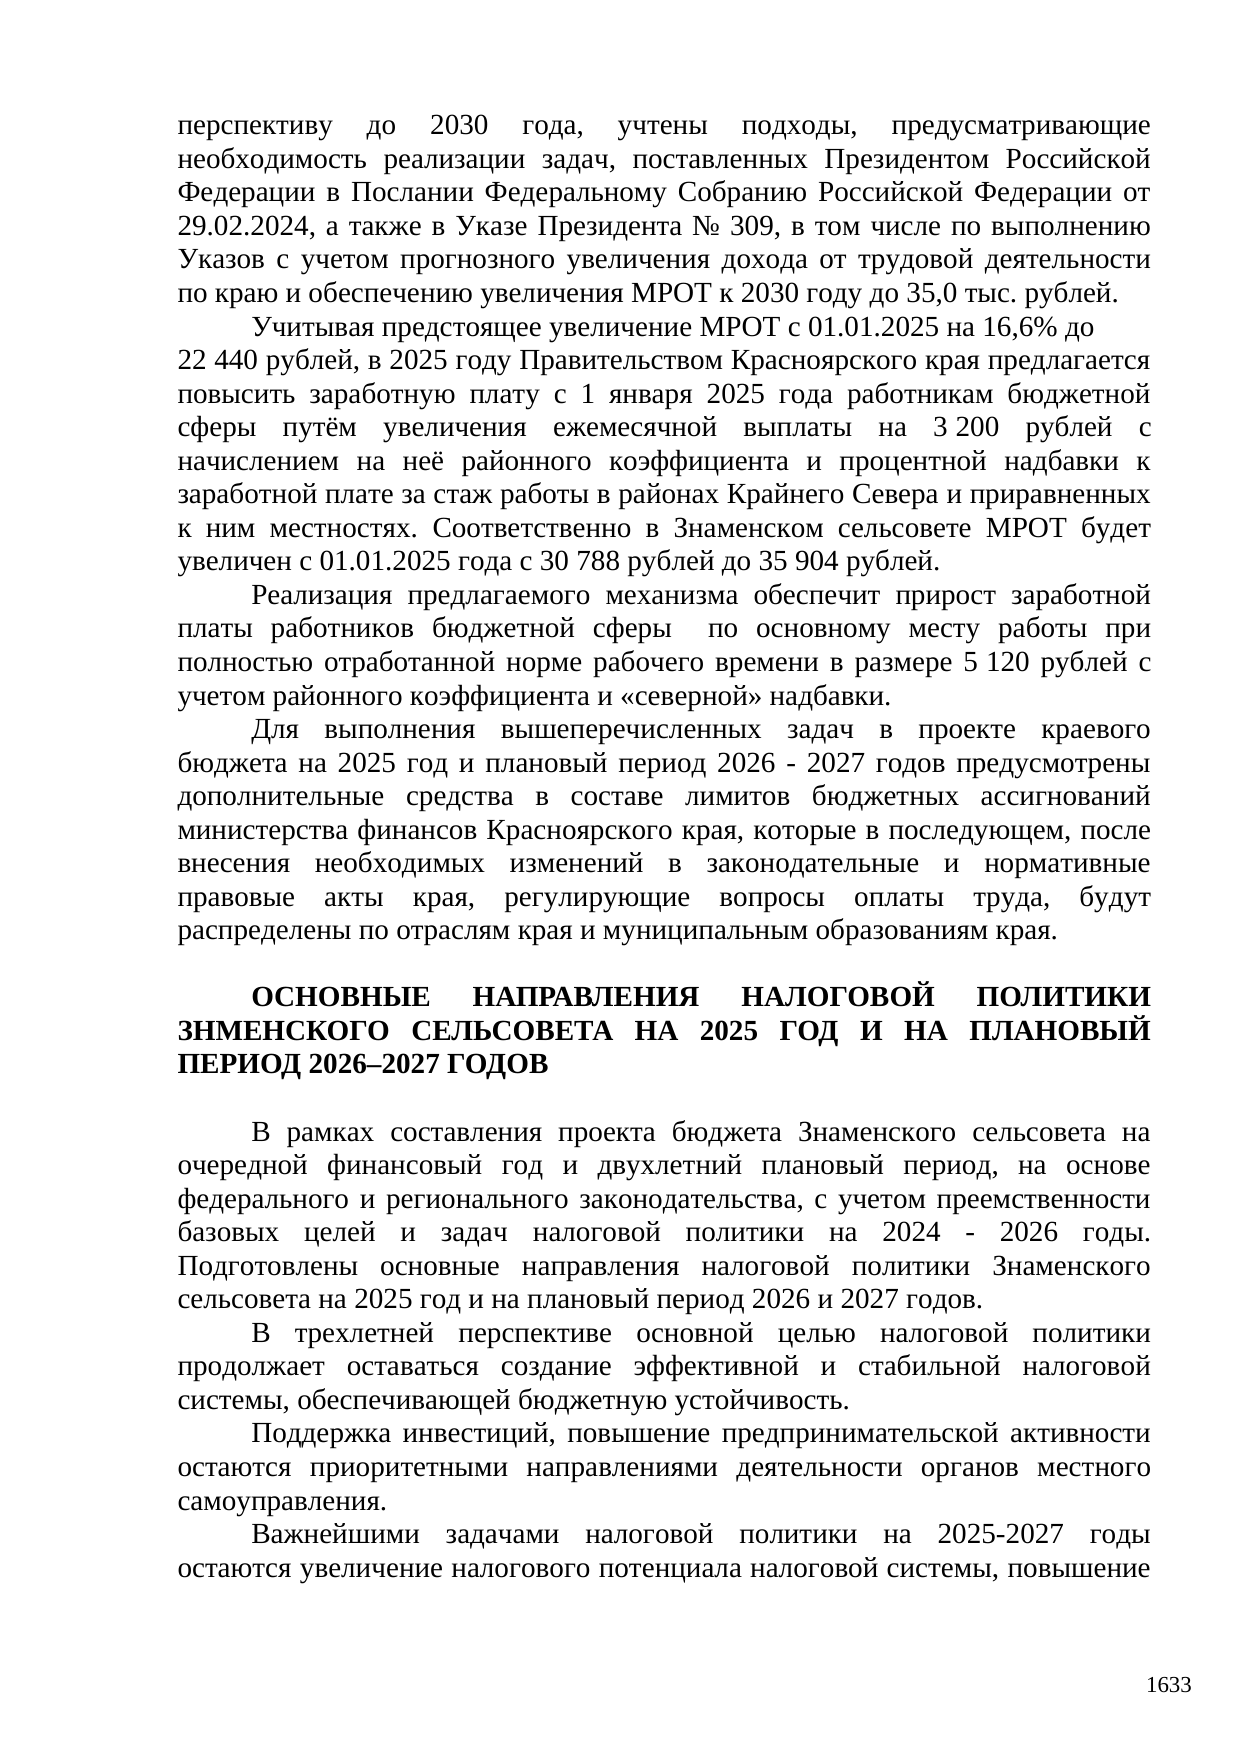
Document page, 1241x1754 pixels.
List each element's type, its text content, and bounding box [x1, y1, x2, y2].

text Учитывая предстоящее увеличение МРОТ с 01.01.2025 на 16,6% до 22 440 рублей, в 2025 году Правительством Красноярского края предлагается повысить заработную плату с 1 января 2025 года работникам бюджетной сферы путём увеличения ежемесячной выплаты на 3 200 рублей с начислением на неё районного коэффициента и процентной надбавки к заработной плате за стаж работы в районах Крайнего Севера и приравненных к ним местностях. Соответственно в Знаменском сельсовете МРОТ будет увеличен с 01.01.2025 года с 30 788 рублей до 35 904 рублей. [177, 309, 1152, 577]
text Для выполнения вышеперечисленных задач в проекте краевого бюджета на 2025 год и плановый период 2026 - 2027 годов предусмотрены дополнительные средства в составе лимитов бюджетных ассигнований министерства финансов Красноярского края, которые в последующем, после внесения необходимых изменений в законодательные и нормативные правовые акты края, регулирующие вопросы оплаты труда, будут распределены по отраслям края и муниципальным образованиям края. [177, 711, 1152, 946]
text В трехлетней перспективе основной целью налоговой политики продолжает оставаться создание эффективной и стабильной налоговой системы, обеспечивающей бюджетную устойчивость. [177, 1315, 1152, 1416]
text ОСНОВНЫЕ НАПРАВЛЕНИЯ НАЛОГОВОЙ ПОЛИТИКИ ЗНМЕНСКОГО СЕЛЬСОВЕТА НА 2025 ГОД И НА ПЛАНОВЫЙ ПЕРИОД 2026–2027 ГОДОВ [177, 979, 1152, 1080]
text Реализация предлагаемого механизма обеспечит прирост заработной платы работников бюджетной сферы по основному месту работы при полностью отработанной норме рабочего времени в размере 5 120 рублей с учетом районного коэффициента и «северной» надбавки. [177, 577, 1152, 711]
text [177, 1516, 1152, 1583]
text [177, 107, 1152, 309]
text Поддержка инвестиций, повышение предпринимательской активности остаются приоритетными направлениями деятельности органов местного самоуправления. [177, 1416, 1152, 1516]
text В рамках составления проекта бюджета Знаменского сельсовета на очередной финансовый год и двухлетний плановый период, на основе федерального и регионального законодательства, с учетом преемственности базовых целей и задач налоговой политики на 2024 - 2026 годы. Подготовлены основные направления налоговой политики Знаменского сельсовета на 2025 год и на плановый период 2026 и 2027 годов. [177, 1114, 1152, 1315]
